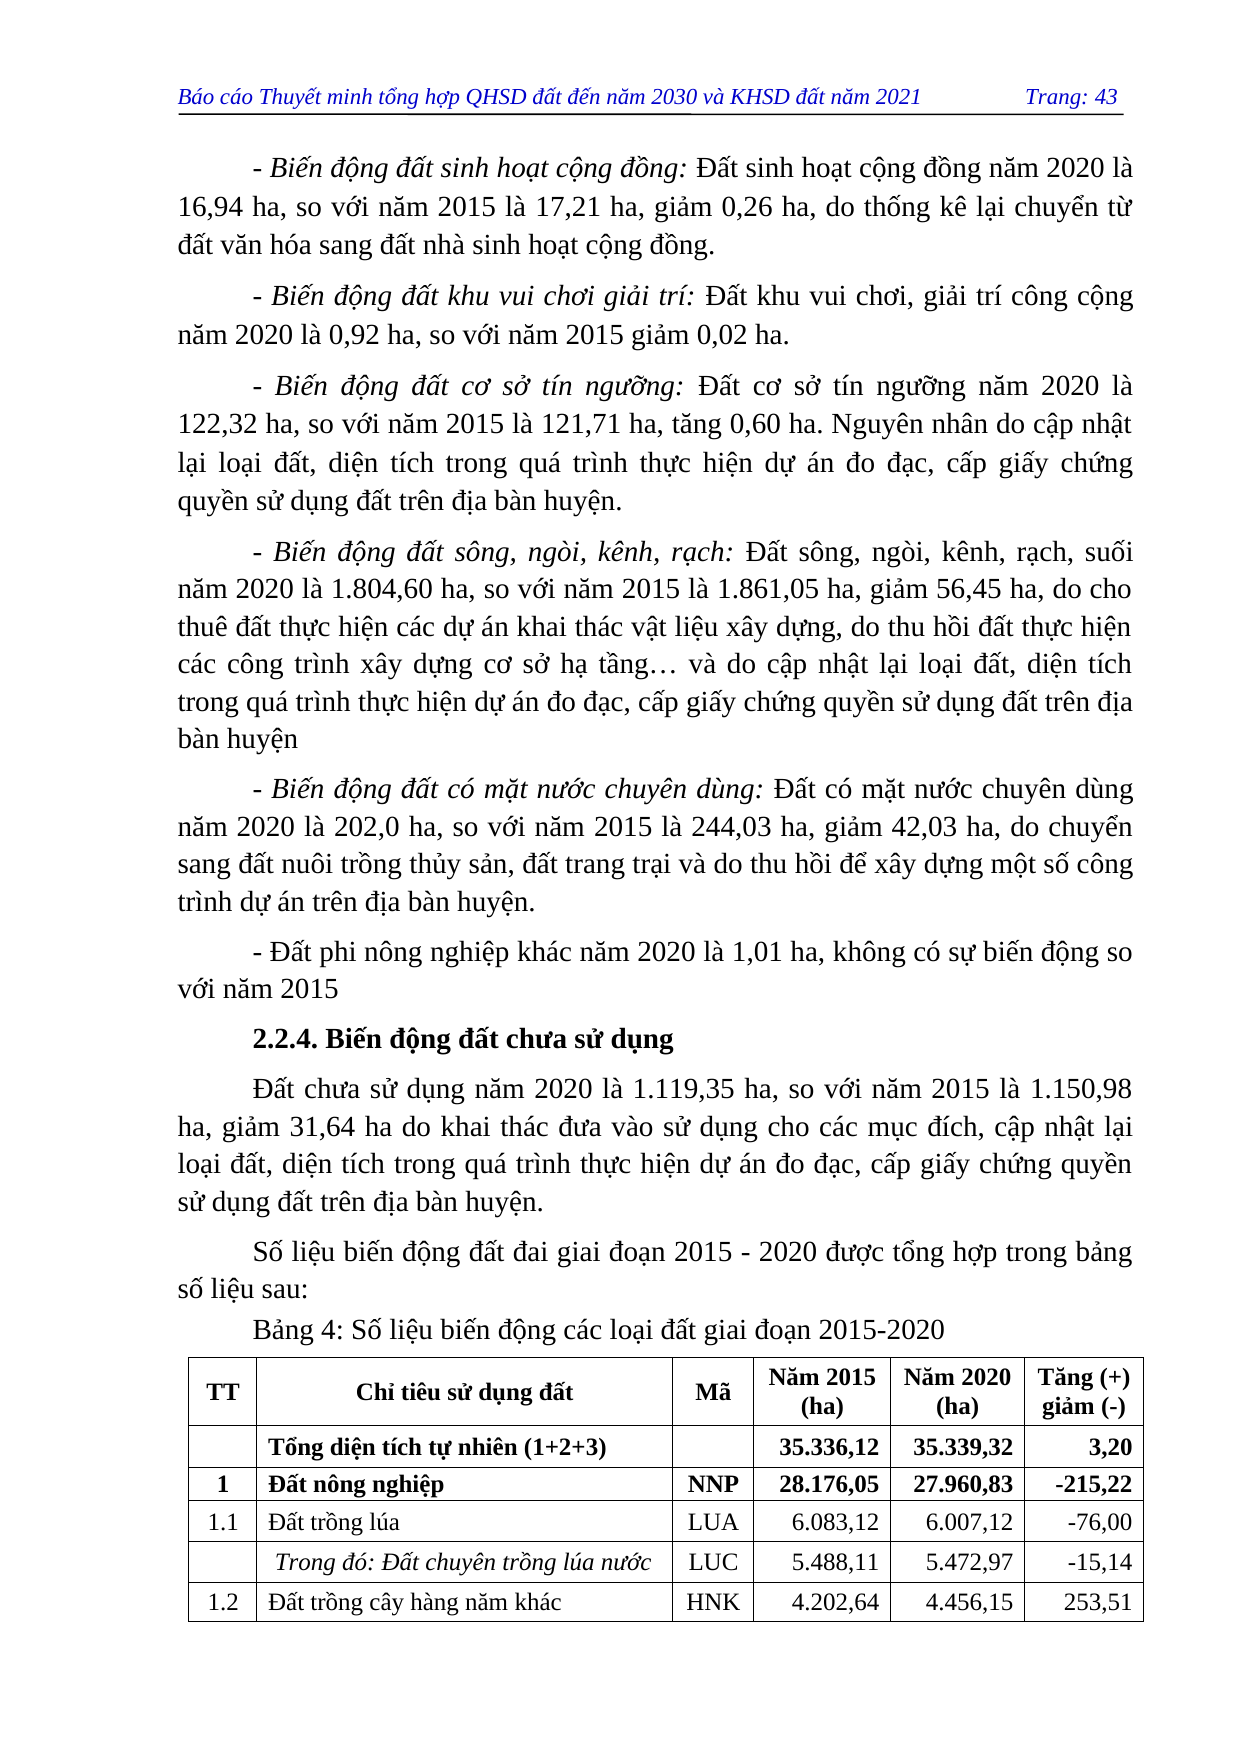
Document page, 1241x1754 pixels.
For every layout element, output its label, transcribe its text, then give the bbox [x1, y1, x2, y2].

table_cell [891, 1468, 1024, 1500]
text Bảng 4: Số liệu biến động các loại đất giai đoạn 2015-2020 [177, 1312, 1134, 1346]
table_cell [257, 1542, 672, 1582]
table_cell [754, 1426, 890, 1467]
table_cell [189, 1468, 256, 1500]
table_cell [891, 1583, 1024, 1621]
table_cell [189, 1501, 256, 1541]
text - Biến động đất có mặt nước chuyên dùng: Đất có mặt nước chuyên dùng năm 2020 là 202,0 ha, so với năm 2015 là 244,03 ha, giảm 42,03 ha, do chuyển sang đất nuôi trồng thủy sản, đất trang trại và do thu hồi để xây dựng một số công trình dự án trên địa bàn huyện. [177, 768, 1134, 918]
text Đất chưa sử dụng năm 2020 là 1.119,35 ha, so với năm 2015 là 1.150,98 ha, giảm 31,64 ha do khai thác đưa vào sử dụng cho các mục đích, cập nhật lại loại đất, diện tích trong quá trình thực hiện dự án đo đạc, cấp giấy chứng quyền sử dụng đất trên địa bàn huyện. [177, 1068, 1134, 1218]
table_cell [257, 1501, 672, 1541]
text - Biến động đất sông, ngòi, kênh, rạch: Đất sông, ngòi, kênh, rạch, suối năm 2020 là 1.804,60 ha, so với năm 2015 là 1.861,05 ha, giảm 56,45 ha, do cho thuê đất thực hiện các dự án khai thác vật liệu xây dựng, do thu hồi đất thực hiện các công trình xây dựng cơ sở hạ tầng… và do cập nhật lại loại đất, diện tích trong quá trình thực hiện dự án đo đạc, cấp giấy chứng quyền sử dụng đất trên địa bàn huyện [177, 531, 1134, 756]
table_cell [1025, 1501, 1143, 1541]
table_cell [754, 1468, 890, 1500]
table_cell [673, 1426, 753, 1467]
text - Đất phi nông nghiệp khác năm 2020 là 1,01 ha, không có sự biến động so với năm 2015 [177, 931, 1134, 1006]
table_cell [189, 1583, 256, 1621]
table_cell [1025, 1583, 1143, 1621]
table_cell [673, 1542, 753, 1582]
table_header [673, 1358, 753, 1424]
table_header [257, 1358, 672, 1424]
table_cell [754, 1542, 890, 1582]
text - Biến động đất khu vui chơi giải trí: Đất khu vui chơi, giải trí công cộng năm 2020 là 0,92 ha, so với năm 2015 giảm 0,02 ha. [177, 275, 1134, 352]
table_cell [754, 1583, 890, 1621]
text Số liệu biến động đất đai giai đoạn 2015 - 2020 được tổng hợp trong bảng số liệu sau: [177, 1231, 1134, 1306]
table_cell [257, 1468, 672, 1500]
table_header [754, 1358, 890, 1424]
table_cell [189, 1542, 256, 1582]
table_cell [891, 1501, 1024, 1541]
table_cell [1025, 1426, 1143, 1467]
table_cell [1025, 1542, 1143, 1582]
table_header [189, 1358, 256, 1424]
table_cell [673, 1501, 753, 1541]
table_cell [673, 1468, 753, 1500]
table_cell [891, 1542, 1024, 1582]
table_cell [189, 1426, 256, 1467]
text - Biến động đất cơ sở tín ngưỡng: Đất cơ sở tín ngưỡng năm 2020 là 122,32 ha, so với năm 2015 là 121,71 ha, tăng 0,60 ha. Nguyên nhân do cập nhật lại loại đất, diện tích trong quá trình thực hiện dự án đo đạc, cấp giấy chứng quyền sử dụng đất trên địa bàn huyện. [177, 364, 1134, 518]
text - Biến động đất sinh hoạt cộng đồng: Đất sinh hoạt cộng đồng năm 2020 là 16,94 ha, so với năm 2015 là 17,21 ha, giảm 0,26 ha, do thống kê lại chuyển từ đất văn hóa sang đất nhà sinh hoạt cộng đồng. [177, 147, 1134, 262]
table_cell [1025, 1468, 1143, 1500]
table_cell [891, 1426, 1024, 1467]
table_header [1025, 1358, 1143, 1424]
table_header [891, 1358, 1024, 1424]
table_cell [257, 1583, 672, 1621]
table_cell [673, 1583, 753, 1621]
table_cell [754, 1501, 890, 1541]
text 2.2.4. Biến động đất chưa sử dụng [177, 1018, 1134, 1056]
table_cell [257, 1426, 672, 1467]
